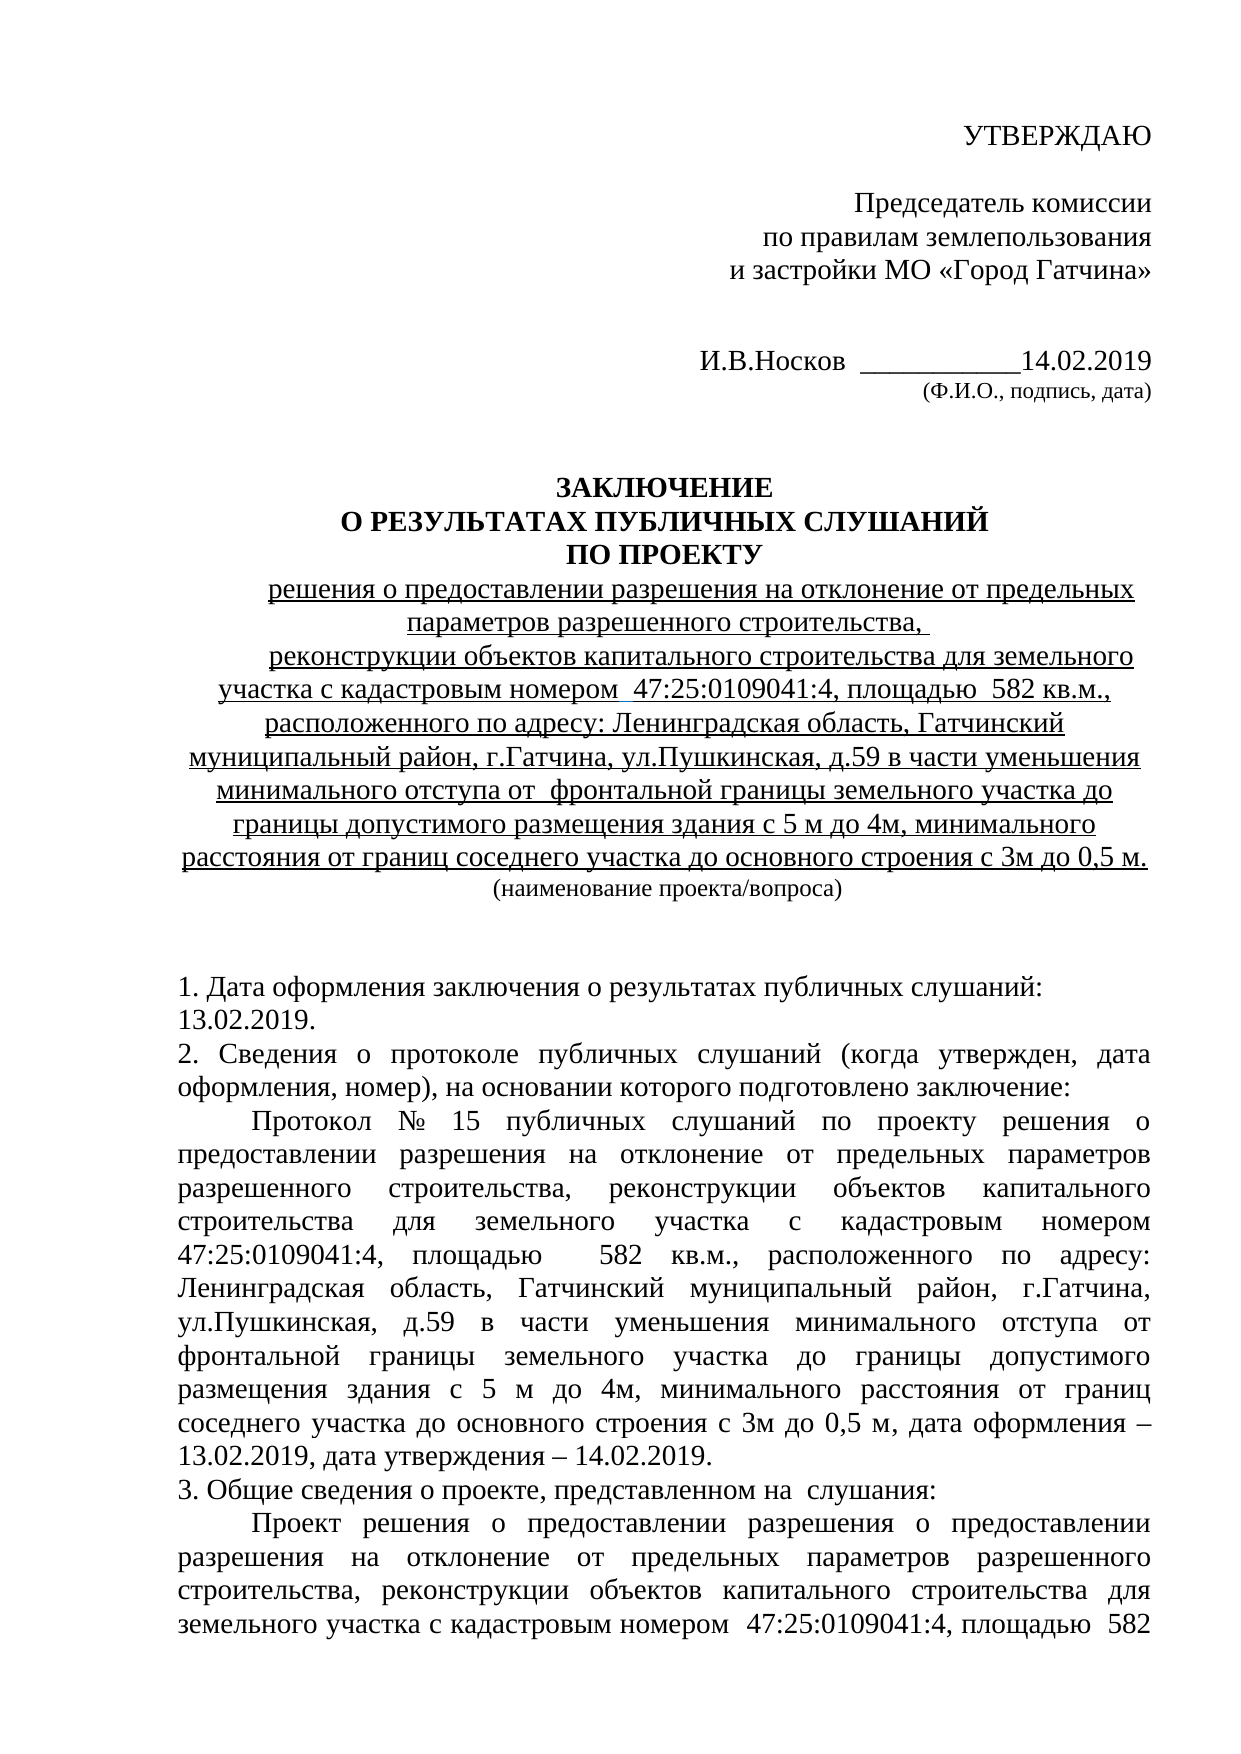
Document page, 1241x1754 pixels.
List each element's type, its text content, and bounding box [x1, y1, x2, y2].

text Председатель комиссии [177, 152, 1152, 219]
text УТВЕРЖДАЮ [177, 118, 1152, 152]
text решения о предоставлении разрешения на отклонение от предельных параметров разрешенного строительства, [177, 571, 1152, 638]
text 2. Сведения о протоколе публичных слушаний (когда утвержден, дата оформления, номер), на основании которого подготовлено заключение: [177, 1036, 1152, 1103]
text Протокол № 15 публичных слушаний по проекту решения о предоставлении разрешения на отклонение от предельных параметров разрешенного строительства, реконструкции объектов капитального строительства для земельного участка с кадастровым номером 47:25:0109041:4, площадью 582 кв.м., расположенного по адресу: Ленинградская область, Гатчинский муниципальный район, г.Гатчина, ул.Пушкинская, д.59 в части уменьшения минимального отступа от фронтальной границы земельного участка до границы допустимого размещения здания с 5 м до 4м, минимального расстояния от границ соседнего участка до основного строения с 3м до 0,5 м, дата оформления – 13.02.2019, дата утверждения – 14.02.2019. [177, 1103, 1152, 1472]
text И.В.Носков ___________14.02.2019 [177, 343, 1152, 377]
text по правилам землепользования [177, 219, 1152, 252]
text 1. Дата оформления заключения о результатах публичных слушаний: 13.02.2019. [177, 969, 1152, 1036]
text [177, 1505, 1152, 1639]
text О РЕЗУЛЬТАТАХ ПУБЛИЧНЫХ СЛУШАНИЙ [177, 504, 1152, 537]
text и застройки МО «Город Гатчина» [177, 252, 1152, 286]
text (Ф.И.О., подпись, дата) [177, 377, 1152, 403]
text ЗАКЛЮЧЕНИЕ [177, 470, 1152, 504]
text ПО ПРОЕКТУ [177, 537, 1152, 571]
text 3. Общие сведения о проекте, представленном на слушания: [756, 1472, 1152, 1505]
text (наименование проекта/вопроса) [177, 873, 1152, 902]
text реконструкции объектов капитального строительства для земельного участка с кадастровым номером 47:25:0109041:4, площадью 582 кв.м., расположенного по адресу: Ленинградская область, Гатчинский муниципальный район, г.Гатчина, ул.Пушкинская, д.59 в части уменьшения минимального отступа от фронтальной границы земельного участка до границы допустимого размещения здания с 5 м до 4м, минимального расстояния от границ соседнего участка до основного строения с 3м до 0,5 м. [177, 638, 1152, 873]
